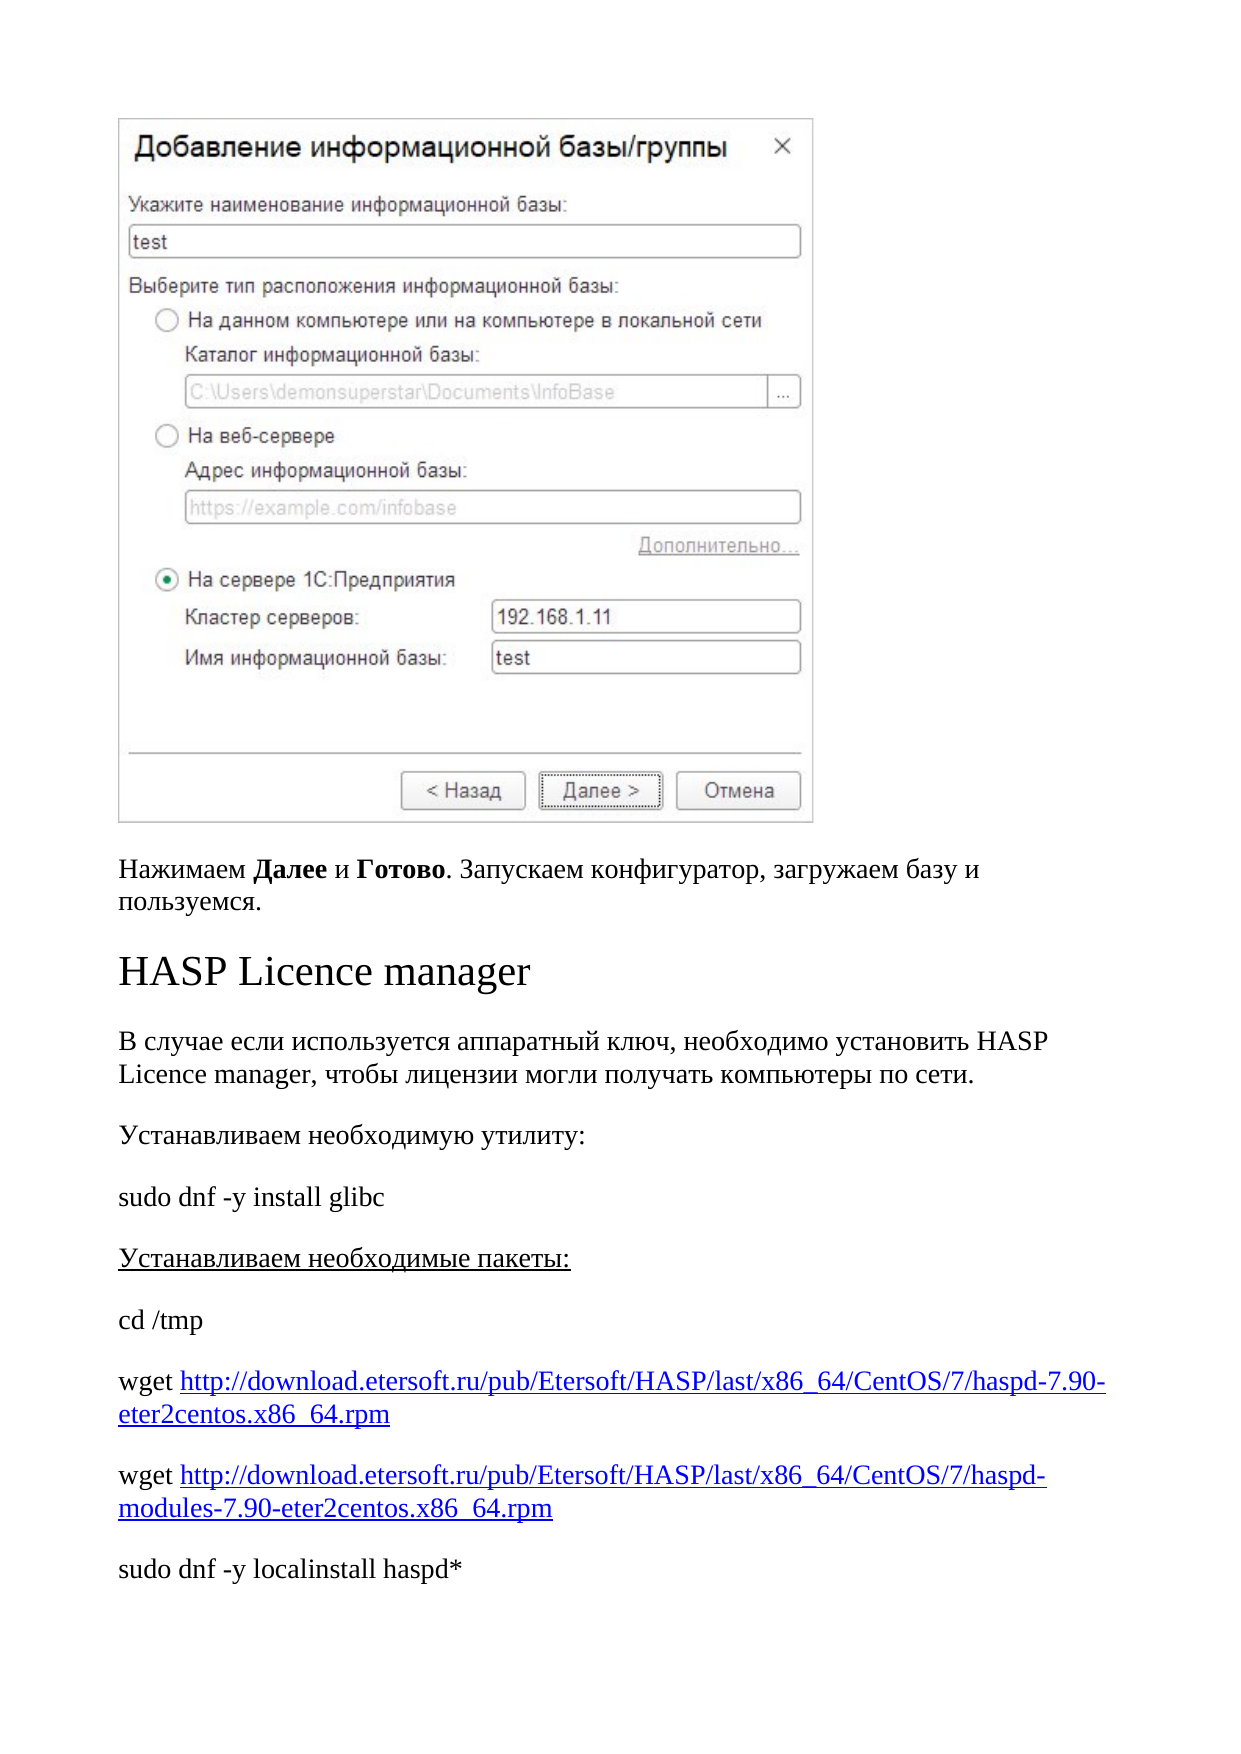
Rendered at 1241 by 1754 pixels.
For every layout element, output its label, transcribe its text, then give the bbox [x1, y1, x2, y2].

text HASP Licence manager [118, 946, 1122, 995]
text Устанавливаем необходимую утилиту: [118, 1118, 1122, 1151]
text Устанавливаем необходимые пакеты: [118, 1241, 1122, 1274]
text wget http://download.etersoft.ru/pub/Etersoft/HASP/last/x86_64/CentOS/7/haspd-modules-7.90-eter2centos.x86_64.rpm [118, 1458, 1122, 1523]
text В случае если используется аппаратный ключ, необходимо установить HASP Licence manager, чтобы лицензии могли получать компьютеры по сети. [118, 1024, 1122, 1089]
text wget http://download.etersoft.ru/pub/Etersoft/HASP/last/x86_64/CentOS/7/haspd-7.90-eter2centos.x86_64.rpm [118, 1364, 1122, 1429]
text sudo dnf -y localinstall haspd* [118, 1552, 1122, 1585]
picture [118, 118, 814, 823]
text cd /tmp [118, 1303, 1122, 1335]
text sudo dnf -y install glibc [118, 1180, 1122, 1212]
text Нажимаем Далее и Готово. Запускаем конфигуратор, загружаем базу и пользуемся. [118, 852, 1122, 917]
